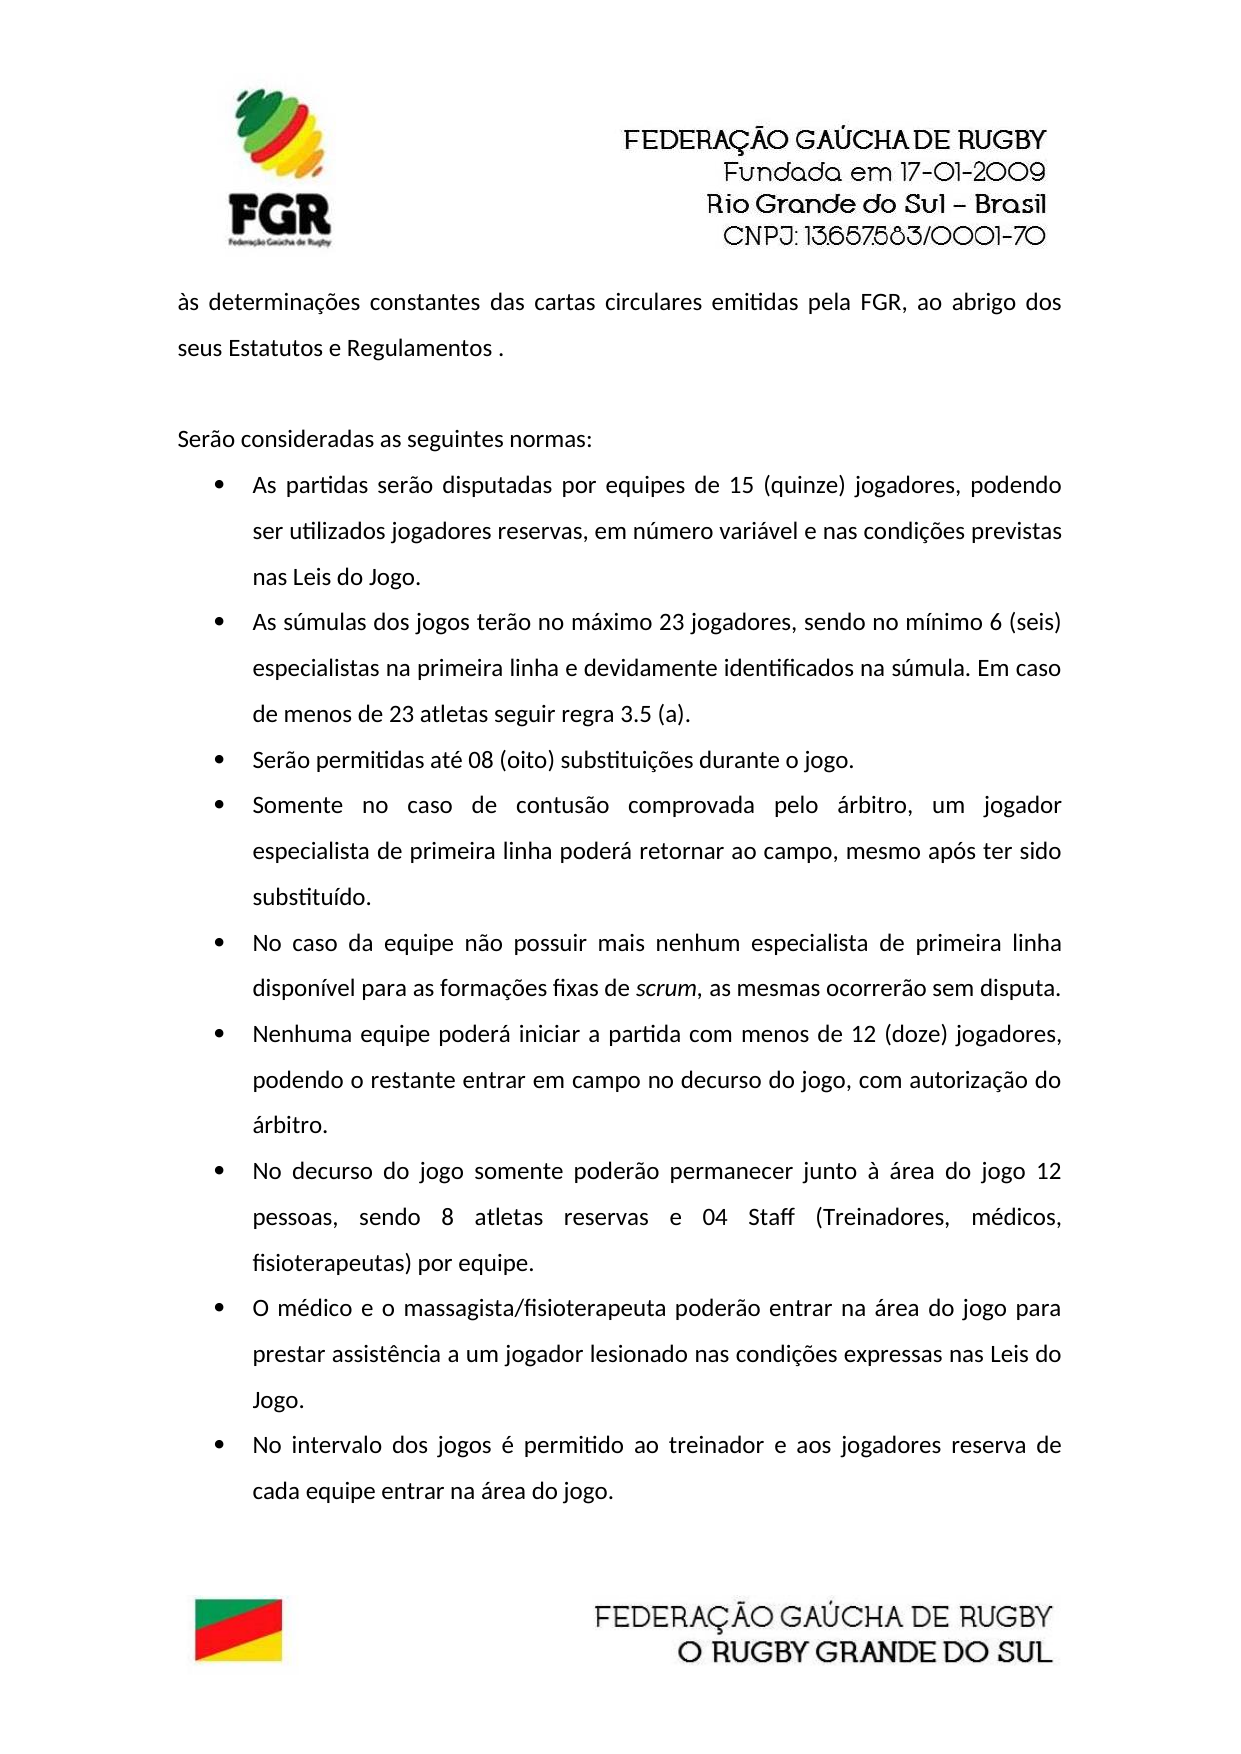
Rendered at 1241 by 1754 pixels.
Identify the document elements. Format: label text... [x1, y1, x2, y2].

list As partidas serão disputadas por equipes de 15 (quinze) jogadores, podendo ser utilizados jogadores reservas, em número variável e nas condições previstas nas Leis do Jogo. [215, 469, 1063, 591]
picture [177, 73, 1063, 259]
list No intervalo dos jogos é permitido ao treinador e aos jogadores reserva de cada equipe entrar na área do jogo. [215, 1430, 1063, 1506]
list Somente no caso de contusão comprovada pelo árbitro, um jogador especialista de primeira linha poderá retornar ao campo, mesmo após ter sido substituído. [215, 789, 1063, 911]
list As súmulas dos jogos terão no máximo 23 jogadores, sendo no mínimo 6 (seis) especialistas na primeira linha e devidamente identificados na súmula. Em caso de menos de 23 atletas seguir regra 3.5 (a). [215, 607, 1063, 728]
list Serão permitidas até 08 (oito) substituições durante o jogo. [215, 744, 1063, 774]
list No decurso do jogo somente poderão permanecer junto à área do jogo 12 pessoas, sendo 8 atletas reservas e 04 Staff (Treinadores, médicos, fisioterapeutas) por equipe. [215, 1155, 1063, 1277]
list O médico e o massagista/fisioterapeuta poderão entrar na área do jogo para prestar assistência a um jogador lesionado nas condições expressas nas Leis do Jogo. [215, 1292, 1063, 1414]
picture [177, 1595, 1064, 1681]
list Nenhuma equipe poderá iniciar a partida com menos de 12 (doze) jogadores, podendo o restante entrar em campo no decurso do jogo, com autorização do árbitro. [215, 1018, 1063, 1140]
list No caso da equipe não possuir mais nenhum especialista de primeira linha disponível para as formações fixas de scrum, as mesmas ocorrerão sem disputa. [215, 927, 1063, 1003]
text Serão consideradas as seguintes normas: [177, 424, 1063, 454]
